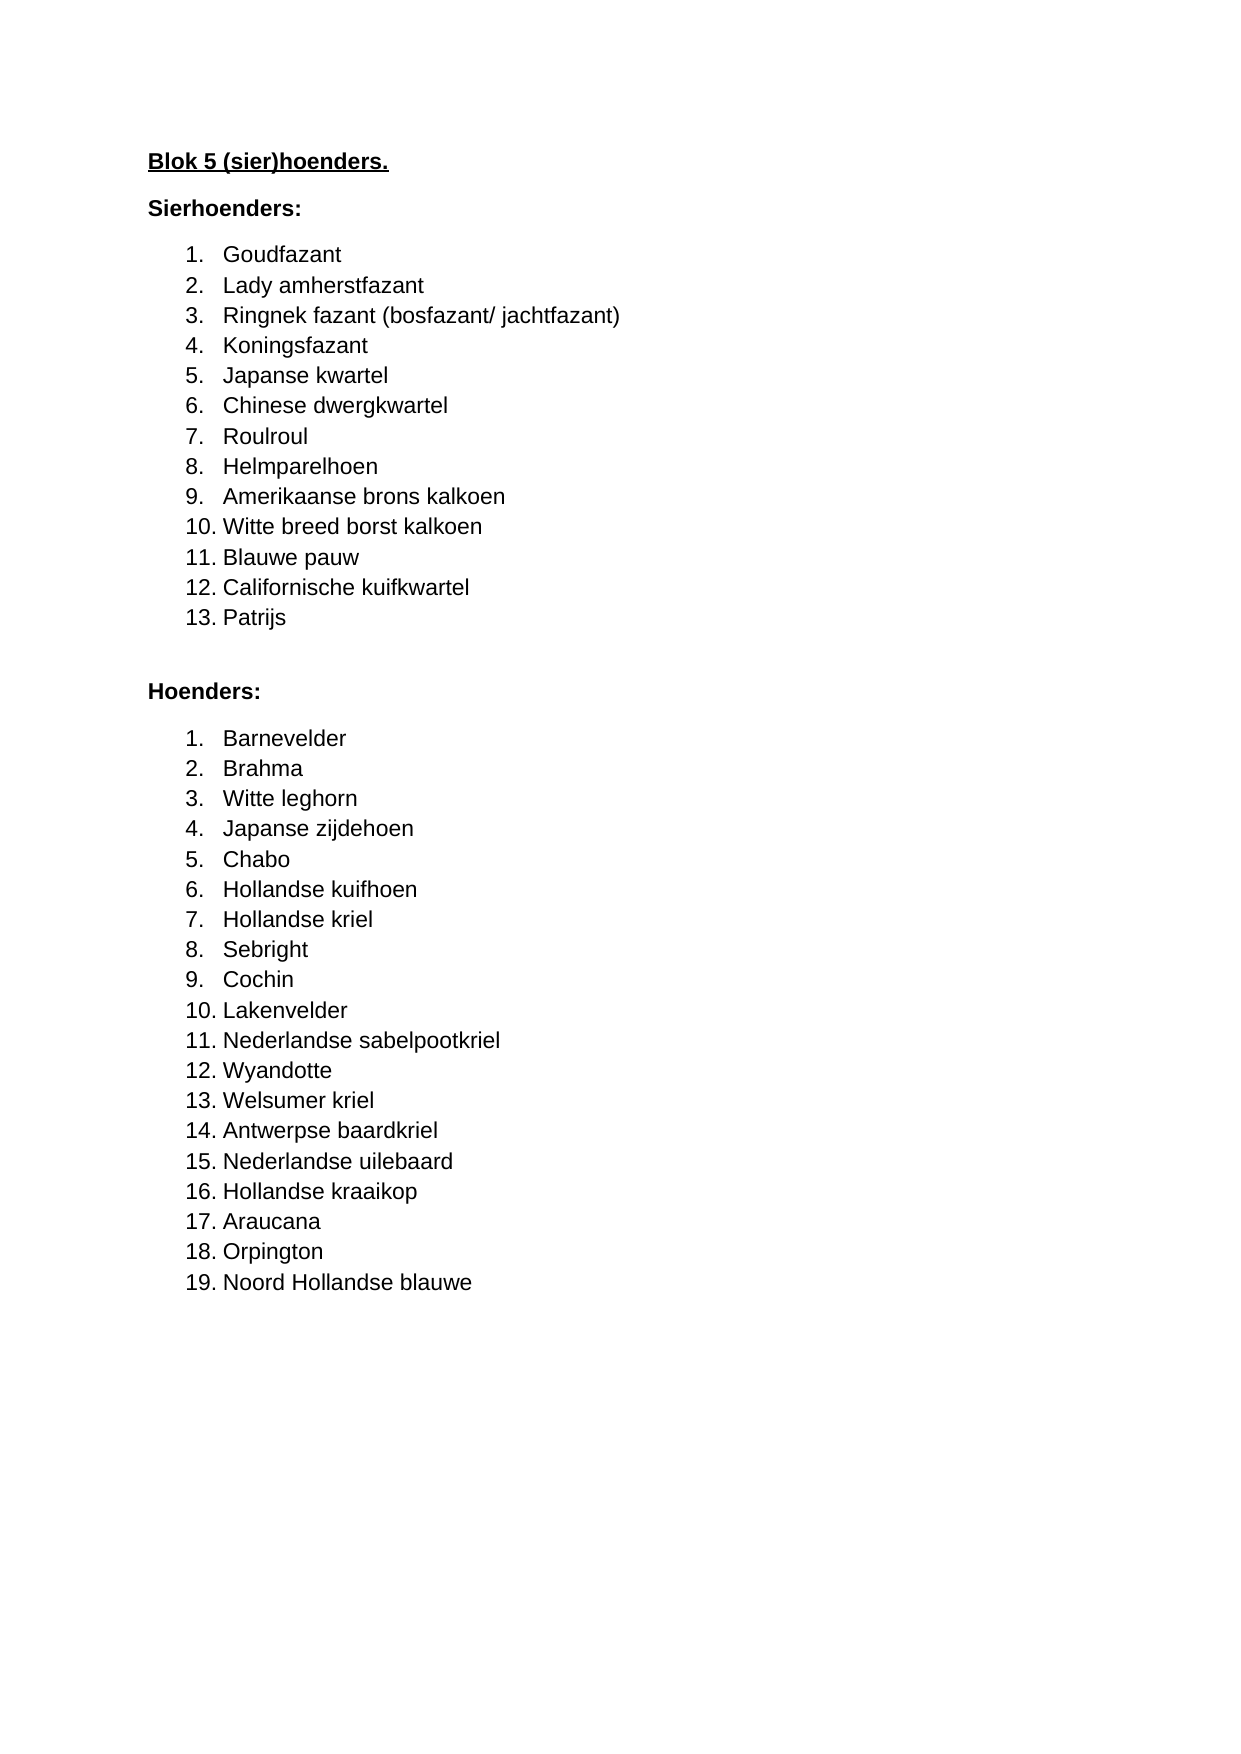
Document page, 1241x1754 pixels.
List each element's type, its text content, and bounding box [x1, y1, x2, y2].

list Welsumer kriel [185, 1087, 1093, 1114]
list Araucana [185, 1208, 1093, 1234]
list Japanse kwartel [185, 362, 1093, 388]
list Witte leghorn [185, 785, 1093, 812]
list Koningsfazant [185, 332, 1093, 358]
list Chinese dwergkwartel [185, 392, 1093, 419]
list Chabo [185, 846, 1093, 872]
list Brahma [185, 755, 1093, 781]
list Orpington [185, 1238, 1093, 1265]
list Lady amherstfazant [185, 272, 1093, 298]
list Goudfazant [185, 241, 1093, 268]
text Blok 5 (sier)hoenders. [148, 148, 1093, 174]
list Californische kuifkwartel [185, 574, 1093, 600]
list Hollandse kraaikop [185, 1178, 1093, 1204]
list Antwerpse baardkriel [185, 1117, 1093, 1144]
list Noord Hollandse blauwe [185, 1268, 1093, 1295]
list Japanse zijdehoen [185, 815, 1093, 842]
list Amerikaanse brons kalkoen [185, 483, 1093, 509]
list Blauwe pauw [185, 543, 1093, 570]
list Wyandotte [185, 1057, 1093, 1083]
list Nederlandse sabelpootkriel [185, 1027, 1093, 1053]
list Hollandse kuifhoen [185, 876, 1093, 902]
list Ringnek fazant (bosfazant/ jachtfazant) [185, 302, 1093, 328]
list Lakenvelder [185, 997, 1093, 1023]
list Witte breed borst kalkoen [185, 513, 1093, 539]
list Hollandse kriel [185, 906, 1093, 932]
list Barnevelder [185, 725, 1093, 751]
list Helmparelhoen [185, 453, 1093, 479]
list Patrijs [185, 604, 1093, 658]
list Cochin [185, 966, 1093, 993]
text Hoenders: [148, 678, 1093, 704]
list Nederlandse uilebaard [185, 1148, 1093, 1174]
text Sierhoenders: [148, 194, 1093, 221]
list Sebright [185, 936, 1093, 963]
list Roulroul [185, 423, 1093, 449]
